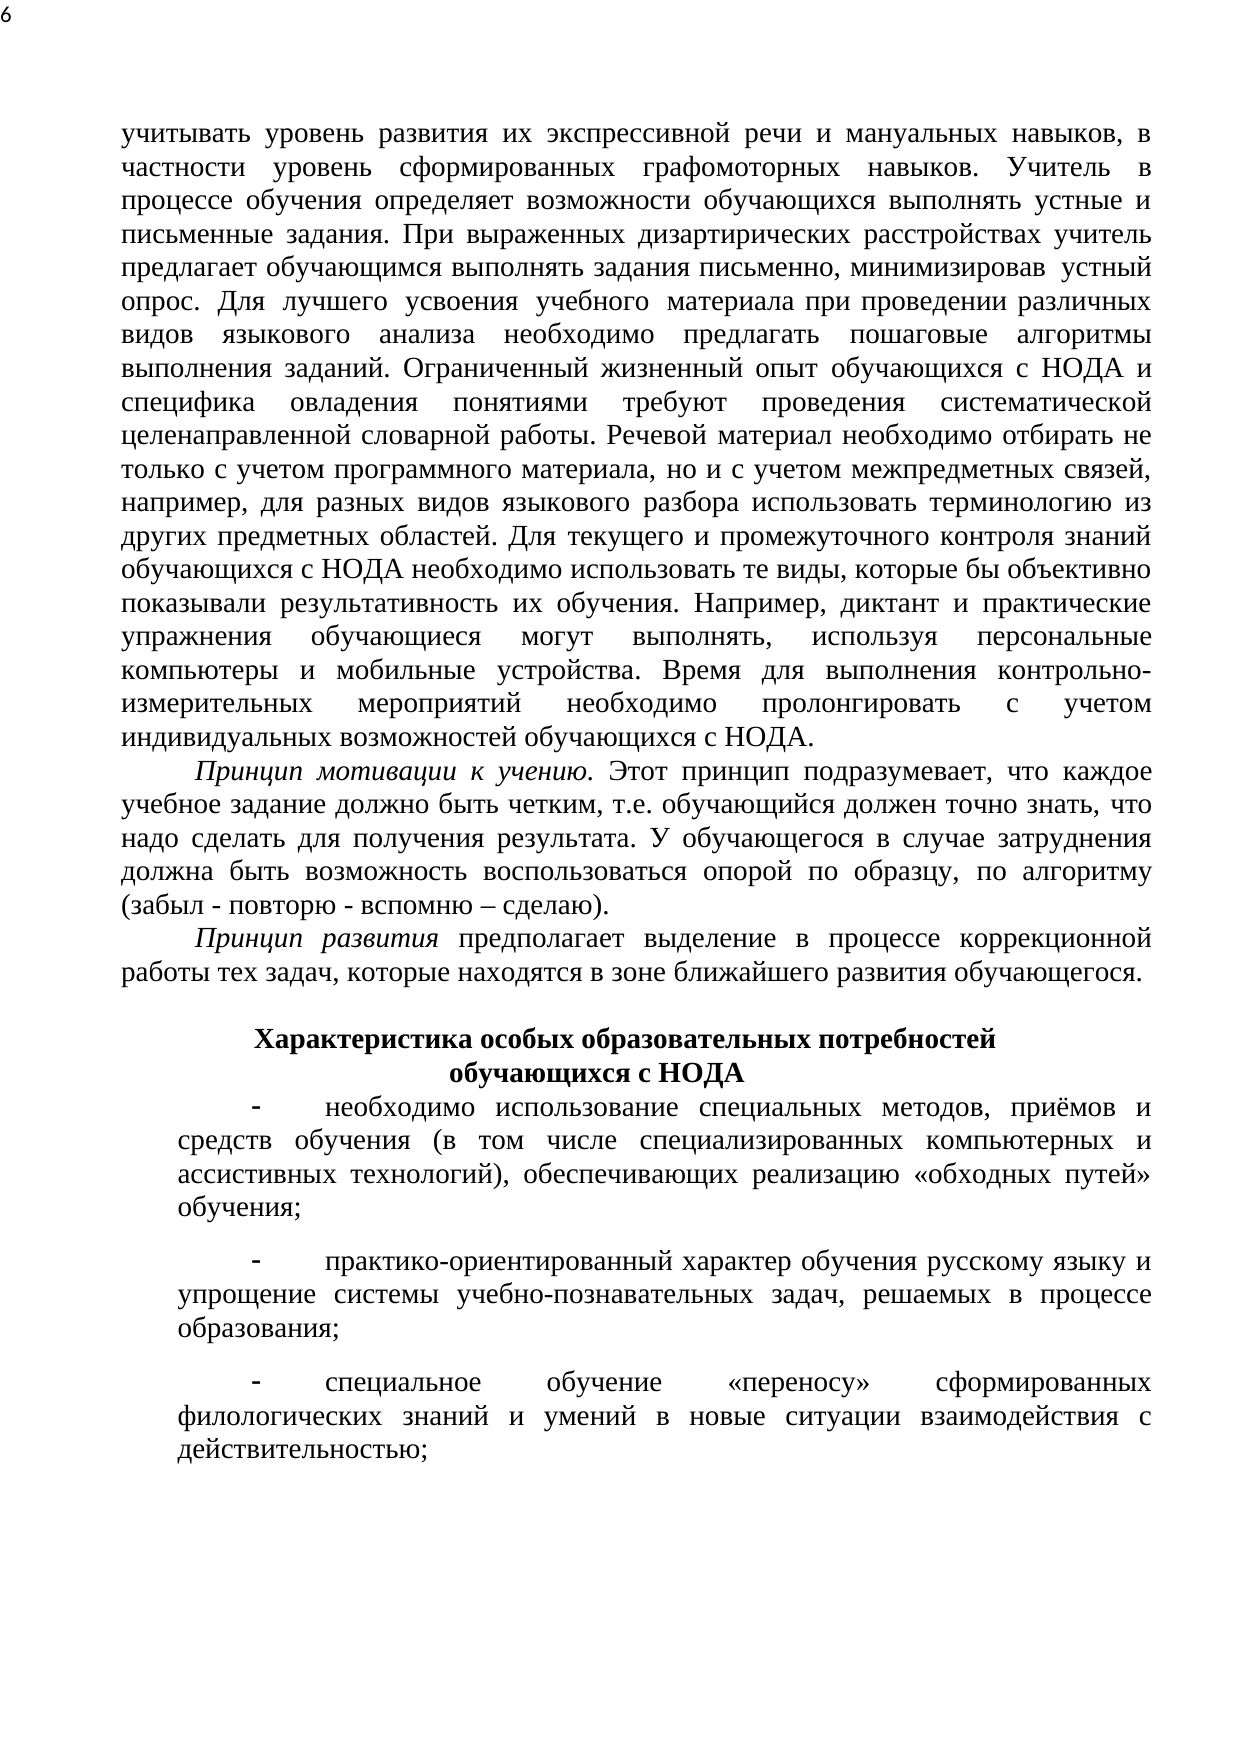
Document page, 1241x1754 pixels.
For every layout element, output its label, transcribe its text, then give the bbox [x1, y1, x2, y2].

list необходимо использование специальных методов, приёмов и средств обучения (в том числе специализированных компьютерных и ассистивных технологий), обеспечивающих реализацию «обходных путей» обучения; [177, 1089, 1151, 1223]
list практико-ориентированный характер обучения русскому языку и упрощение системы учебно-познавательных задач, решаемых в процессе образования; [177, 1243, 1152, 1344]
text Принцип развития предполагает выделение в процессе коррекционной работы тех задач, которые находятся в зоне ближайшего развития обучающегося. [121, 921, 1152, 988]
text Принцип мотивации к учению. Этот принцип подразумевает, что каждое учебное задание должно быть четким, т.е. обучающийся должен точно знать, что надо сделать для получения результата. У обучающегося в случае затруднения должна быть возможность воспользоваться опорой по образцу, по алгоритму (забыл - повторю - вспомню – сделаю). [121, 753, 1152, 921]
text Характеристика особых образовательных потребностей обучающихся с НОДА [121, 1022, 1073, 1089]
text учитывать уровень развития их экспрессивной речи и мануальных навыков, в частности уровень сформированных графомоторных навыков. Учитель в процессе обучения определяет возможности обучающихся выполнять устные и письменные задания. При выраженных дизартирических расстройствах учитель предлагает обучающимся выполнять задания письменно, минимизировав устный опрос. Для лучшего усвоения учебного материала при проведении различных видов языкового анализа необходимо предлагать пошаговые алгоритмы выполнения заданий. Ограниченный жизненный опыт обучающихся с НОДА и специфика овладения понятиями требуют проведения систематической целенаправленной словарной работы. Речевой материал необходимо отбирать не только с учетом программного материала, но и с учетом межпредметных связей, например, для разных видов языкового разбора использовать терминологию из других предметных областей. Для текущего и промежуточного контроля знаний обучающихся с НОДА необходимо использовать те виды, которые бы объективно показывали результативность их обучения. Например, диктант и практические упражнения обучающиеся могут выполнять, используя персональные компьютеры и мобильные устройства. Время для выполнения контрольно-измерительных мероприятий необходимо пролонгировать с учетом индивидуальных возможностей обучающихся с НОДА. [121, 115, 1152, 753]
list специальное обучение «переносу» сформированных филологических знаний и умений в новые ситуации взаимодействия с действительностью; [177, 1364, 1152, 1465]
